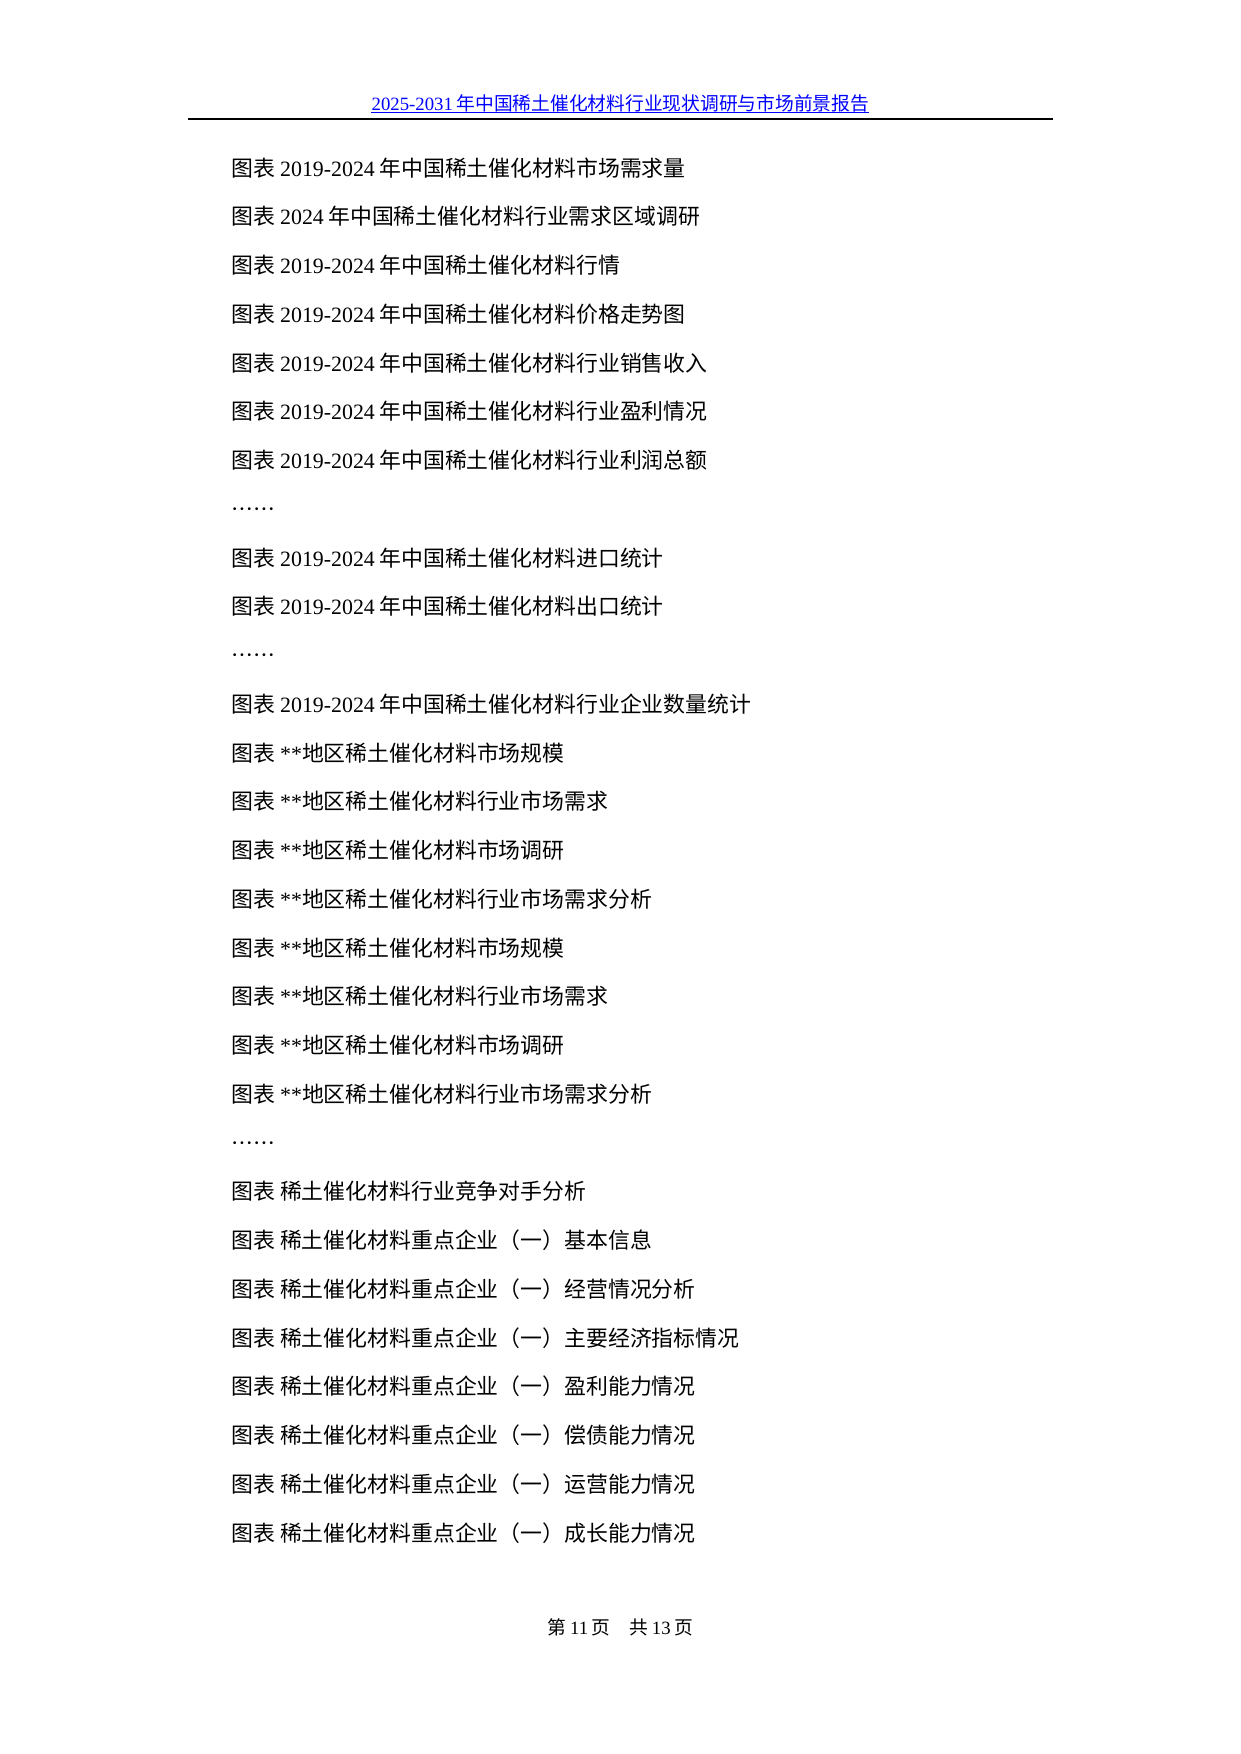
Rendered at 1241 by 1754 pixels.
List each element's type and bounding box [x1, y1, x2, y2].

text [187, 150, 1053, 1548]
